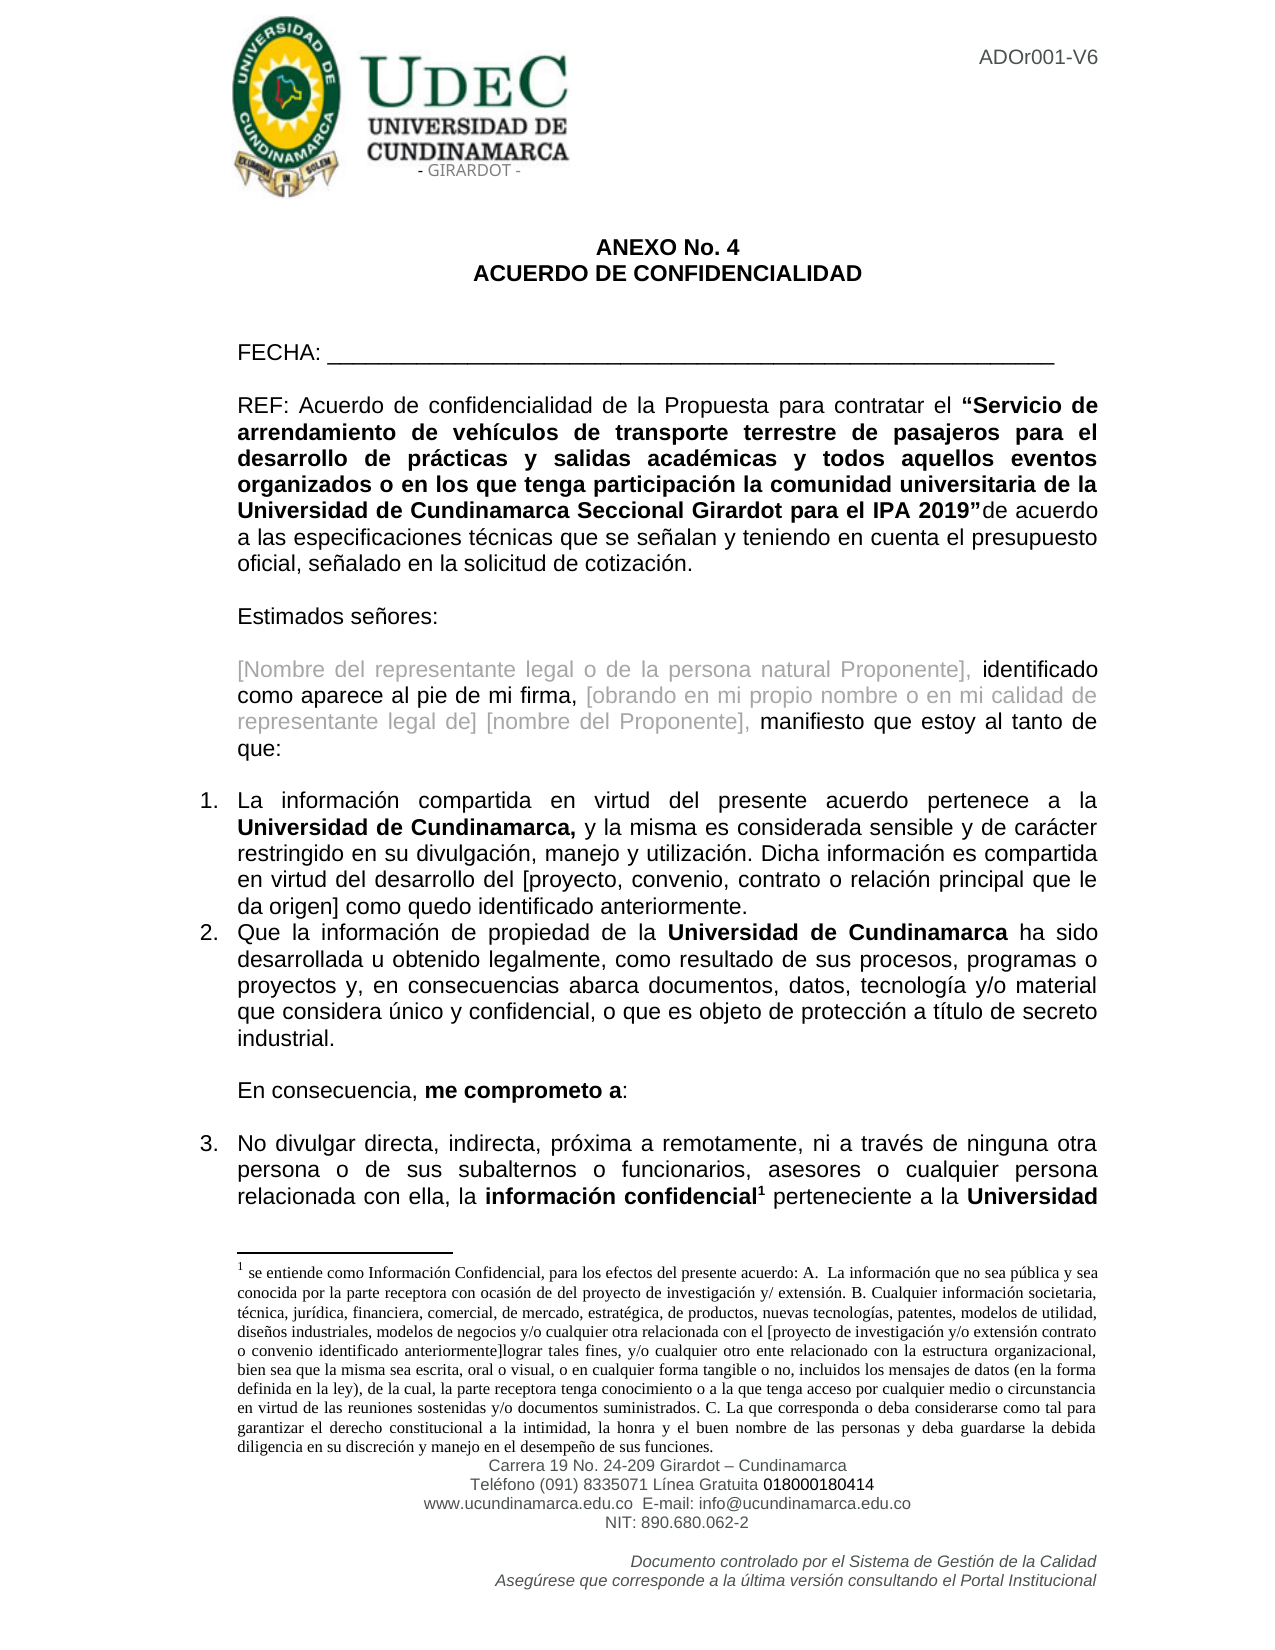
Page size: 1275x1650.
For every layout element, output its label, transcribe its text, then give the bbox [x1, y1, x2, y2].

text En consecuencia, me comprometo a: [237, 1077, 1098, 1104]
text REF: Acuerdo de confidencialidad de la Propuesta para contratar el “Servicio de arrendamiento de vehículos de transporte terrestre de pasajeros para el desarrollo de prácticas y salidas académicas y todos aquellos eventos organizados o en los que tenga participación la comunidad universitaria de la Universidad de Cundinamarca Seccional Girardot para el IPA 2019”de acuerdo a las especificaciones técnicas que se señalan y teniendo en cuenta el presupuesto oficial, señalado en la solicitud de cotización. [237, 392, 1098, 577]
list Que la información de propiedad de la Universidad de Cundinamarca ha sido desarrollada u obtenido legalmente, como resultado de sus procesos, programas o proyectos y, en consecuencias abarca documentos, datos, tecnología y/o material que considera único y confidencial, o que es objeto de protección a título de secreto industrial. [199, 919, 1098, 1051]
text Estimados señores: [237, 603, 1098, 629]
text ANEXO No. 4 [237, 234, 1098, 260]
text FECHA: _________________________________________________________ [237, 339, 1098, 366]
picture [231, 15, 572, 200]
list La información compartida en virtud del presente acuerdo pertenece a la Universidad de Cundinamarca, y la misma es considerada sensible y de carácter restringido en su divulgación, manejo y utilización. Dicha información es compartida en virtud del desarrollo del [proyecto, convenio, contrato o relación principal que le da origen] como quedo identificado anteriormente. [199, 787, 1098, 919]
text ACUERDO DE CONFIDENCIALIDAD [237, 260, 1098, 287]
text [Nombre del representante legal o de la persona natural Proponente], identificado como aparece al pie de mi firma, [obrando en mi propio nombre o en mi calidad de representante legal de] [nombre del Proponente], manifiesto que estoy al tanto de que: [237, 656, 1098, 761]
